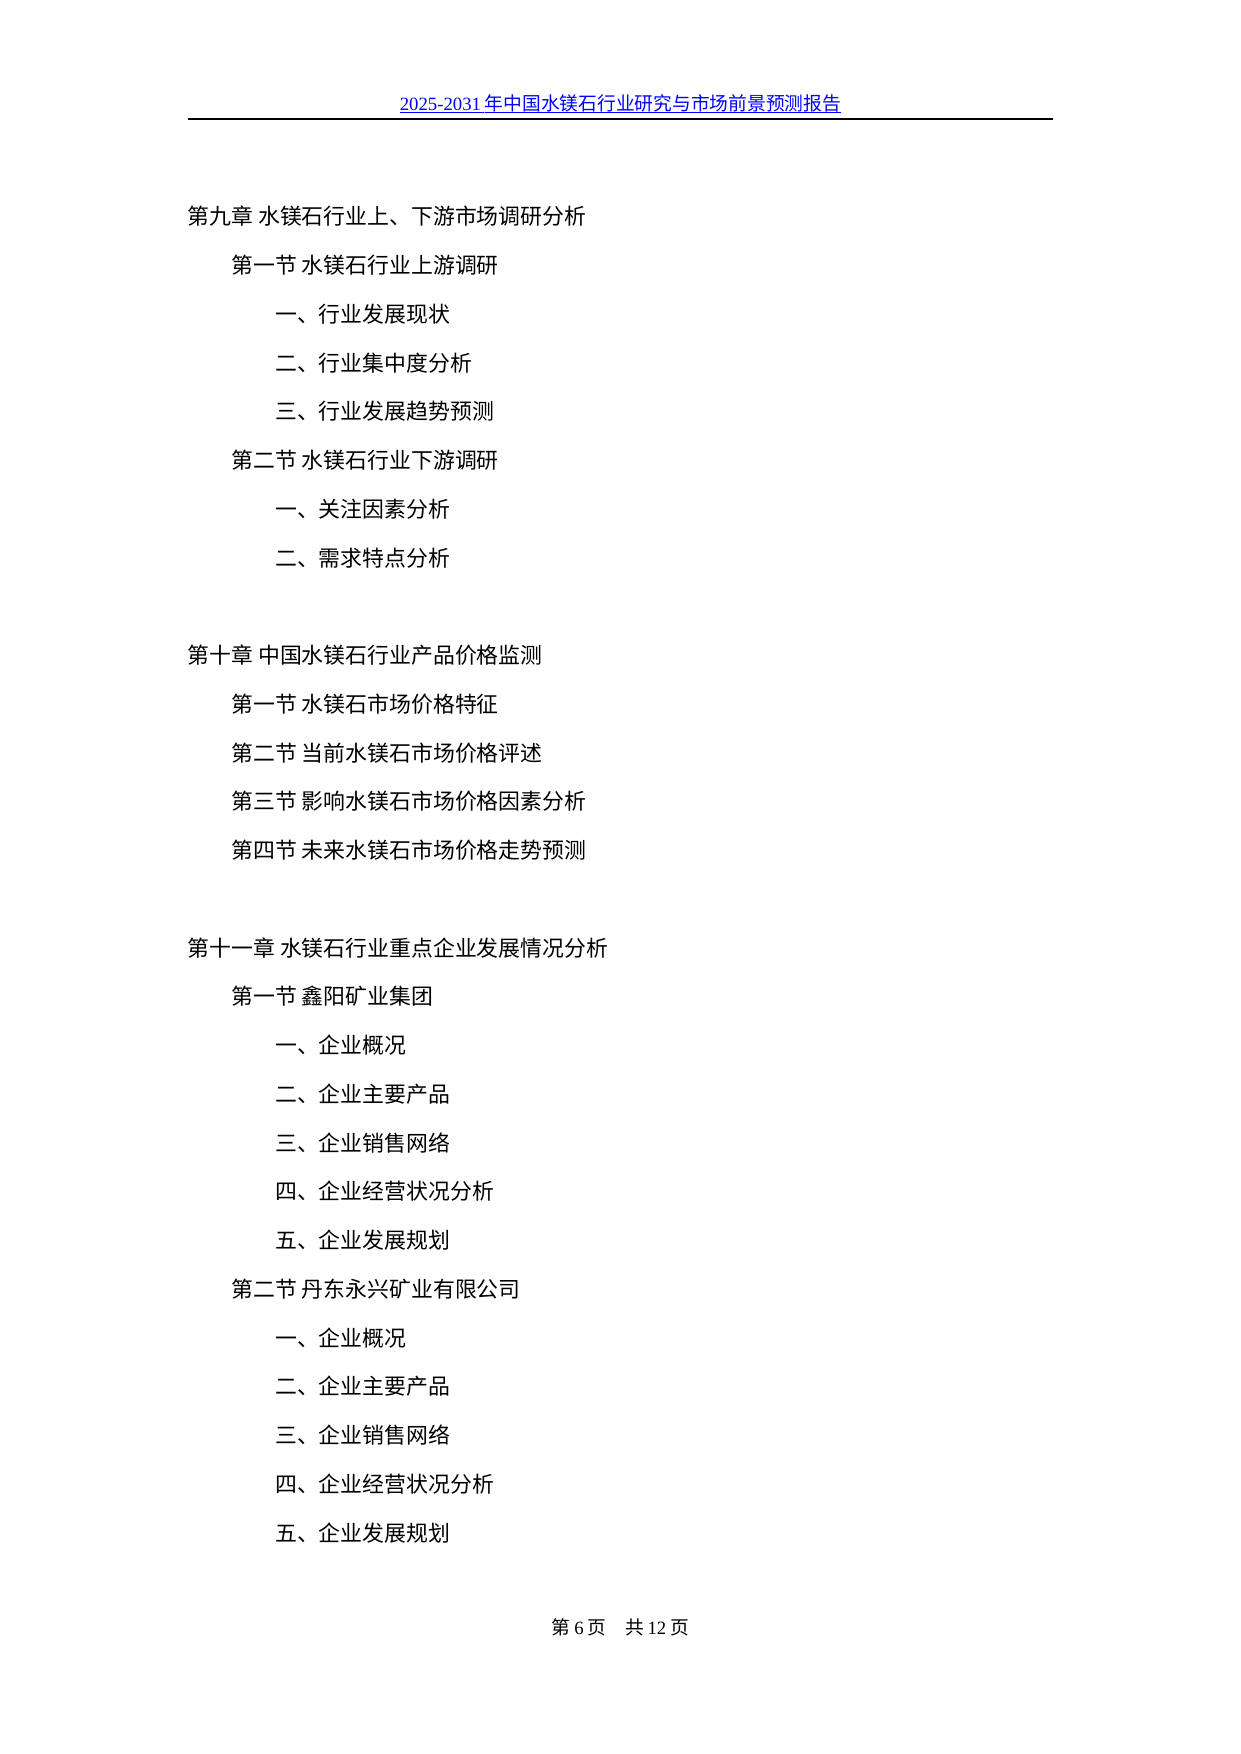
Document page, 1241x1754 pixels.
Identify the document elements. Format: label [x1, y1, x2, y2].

text [187, 150, 1053, 1548]
